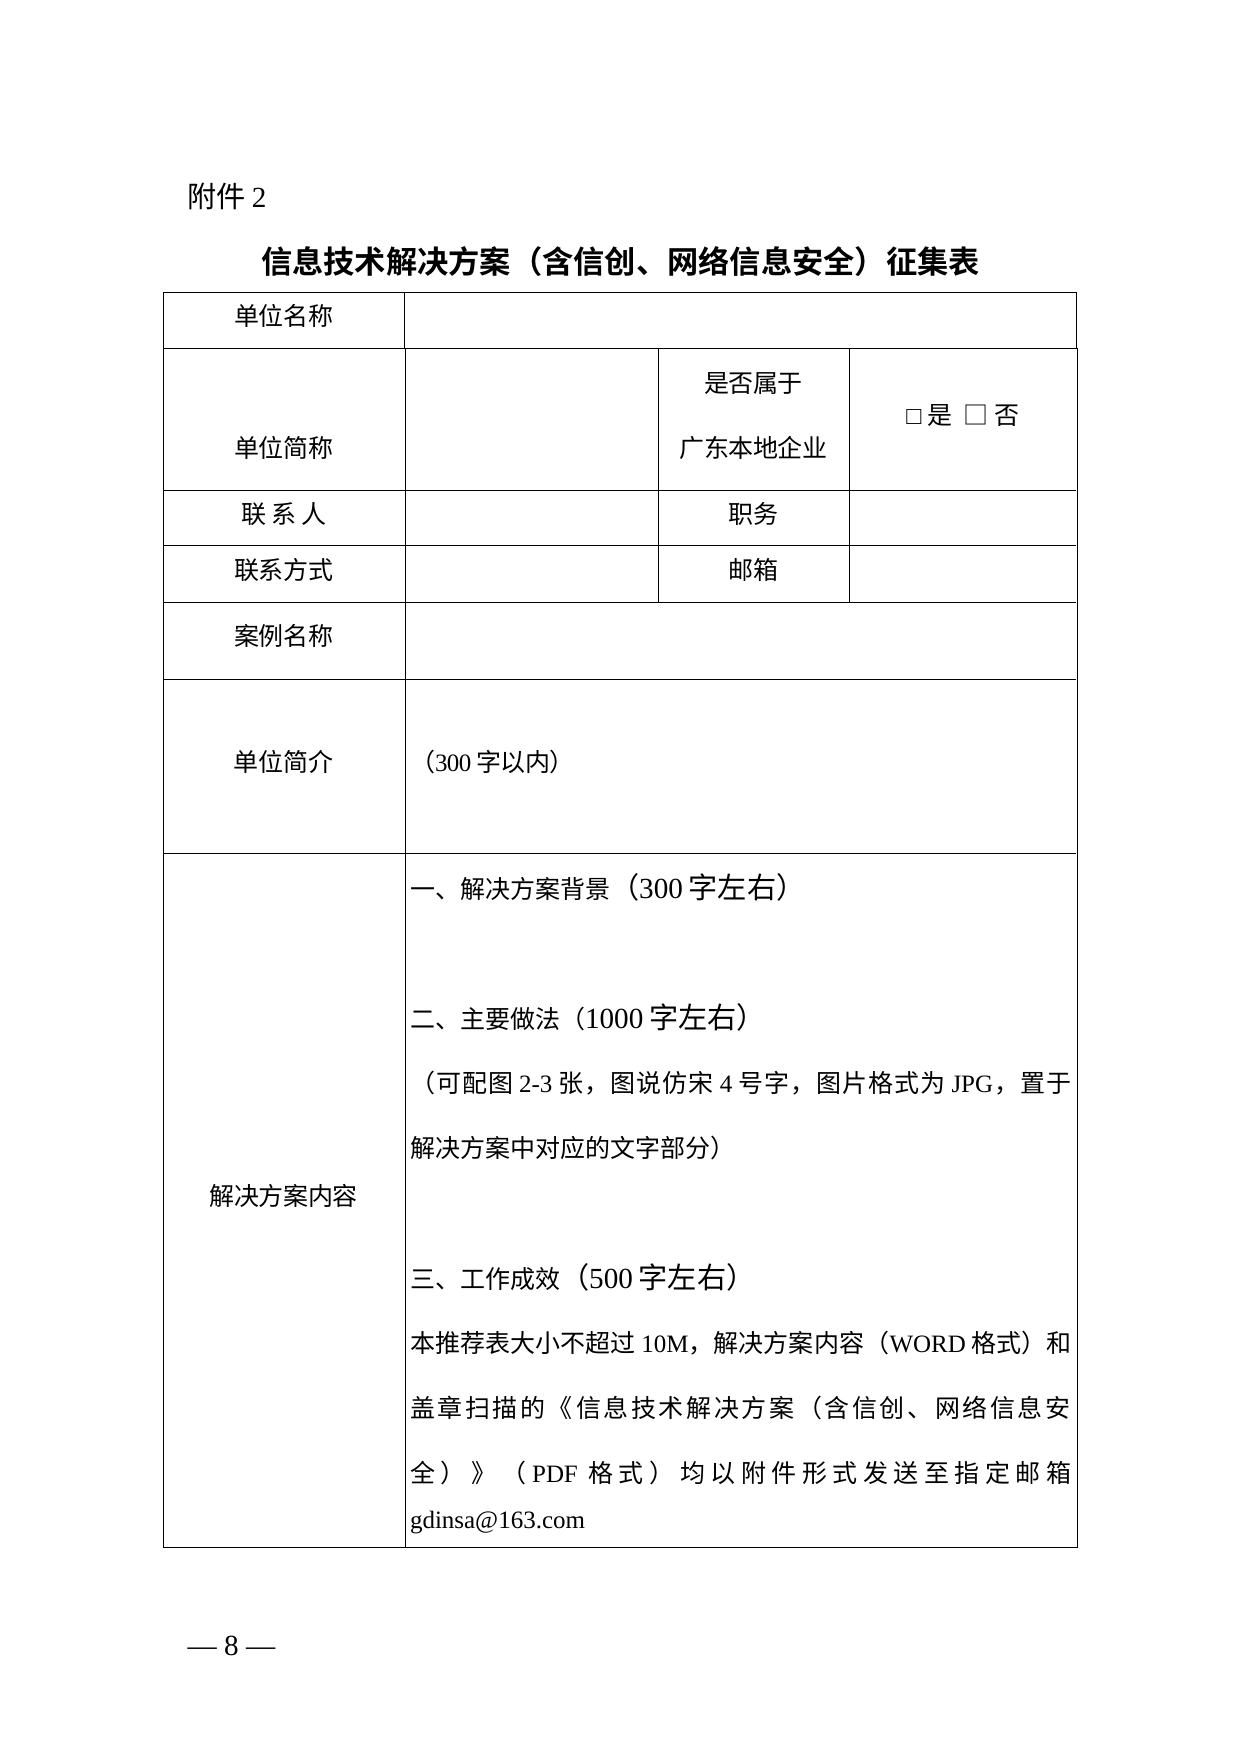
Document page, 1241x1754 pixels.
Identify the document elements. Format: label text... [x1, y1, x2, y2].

table_cell [406, 349, 658, 490]
table_header 单位名称 [164, 293, 404, 348]
text 附件2 [187, 162, 1053, 227]
table_cell 是否属于 广东本地企业 [659, 349, 849, 490]
table_cell 解决方案内容 [164, 854, 405, 1547]
table_cell 案例名称 [164, 603, 405, 678]
table_cell [406, 602, 1077, 678]
table_header [405, 293, 1076, 348]
table_cell [850, 545, 1077, 602]
table_cell 邮箱 [659, 546, 849, 602]
table_cell 一、解决方案背景（300字左右） 二、主要做法（1000字左右） （可配图2-3张，图说仿宋4号字，图片格式为JPG，置于解决方案中对应的文字部分） 三、工作成效（500字左右） 本推荐表大小不超过10M，解决方案内容（WORD格式）和盖章扫描的《信息技术解决方案（含信创、网络信息安全）》（PDF格式）均以附件形式发送至指定邮箱gdinsa@163.com [406, 853, 1077, 1547]
table_cell （300字以内） [406, 679, 1077, 853]
table_cell [406, 491, 658, 545]
table_cell 单位简称 [164, 349, 405, 490]
text 信息技术解决方案（含信创、网络信息安全）征集表 [187, 227, 1053, 292]
table_cell [406, 546, 658, 602]
table_cell 单位简介 [164, 680, 405, 853]
table_cell 联 系 人 [164, 491, 405, 545]
table_cell [850, 490, 1077, 545]
table_cell 联系方式 [164, 546, 405, 602]
table_cell 职务 [659, 491, 849, 545]
table_cell □ 是 □ 否 [850, 349, 1077, 490]
